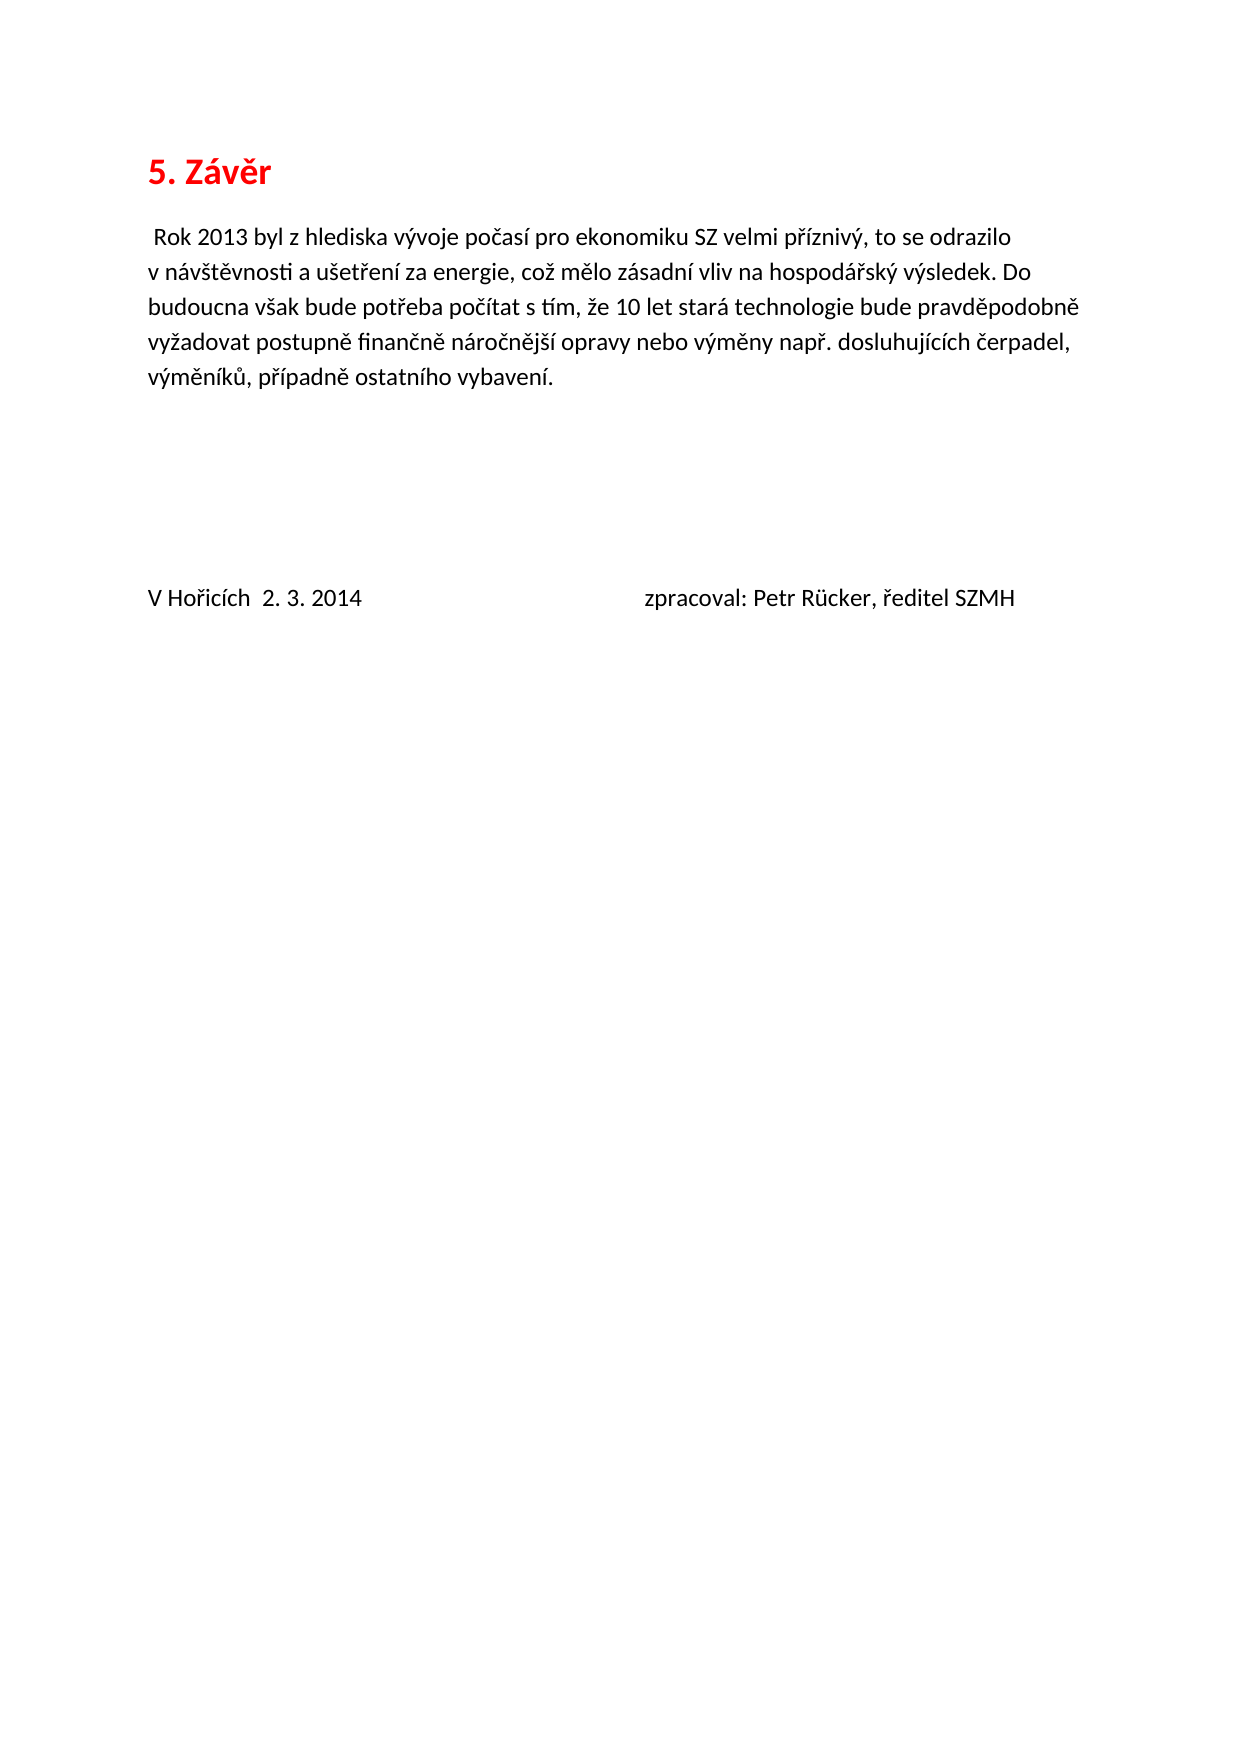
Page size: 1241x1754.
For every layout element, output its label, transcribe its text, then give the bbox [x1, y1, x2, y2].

text Rok 2013 byl z hlediska vývoje počasí pro ekonomiku SZ velmi příznivý, to se odrazilo v návštěvnosti a ušetření za energie, což mělo zásadní vliv na hospodářský výsledek. Do budoucna však bude potřeba počítat s tím, že 10 let stará technologie bude pravděpodobně vyžadovat postupně finančně náročnější opravy nebo výměny např. dosluhujících čerpadel, výměníků, případně ostatního vybavení. [148, 221, 1093, 392]
text 5. Závěr [148, 148, 1093, 193]
text V Hořicích 2. 3. 2014 zpracoval: Petr Rücker, ředitel SZMH [148, 582, 1093, 612]
